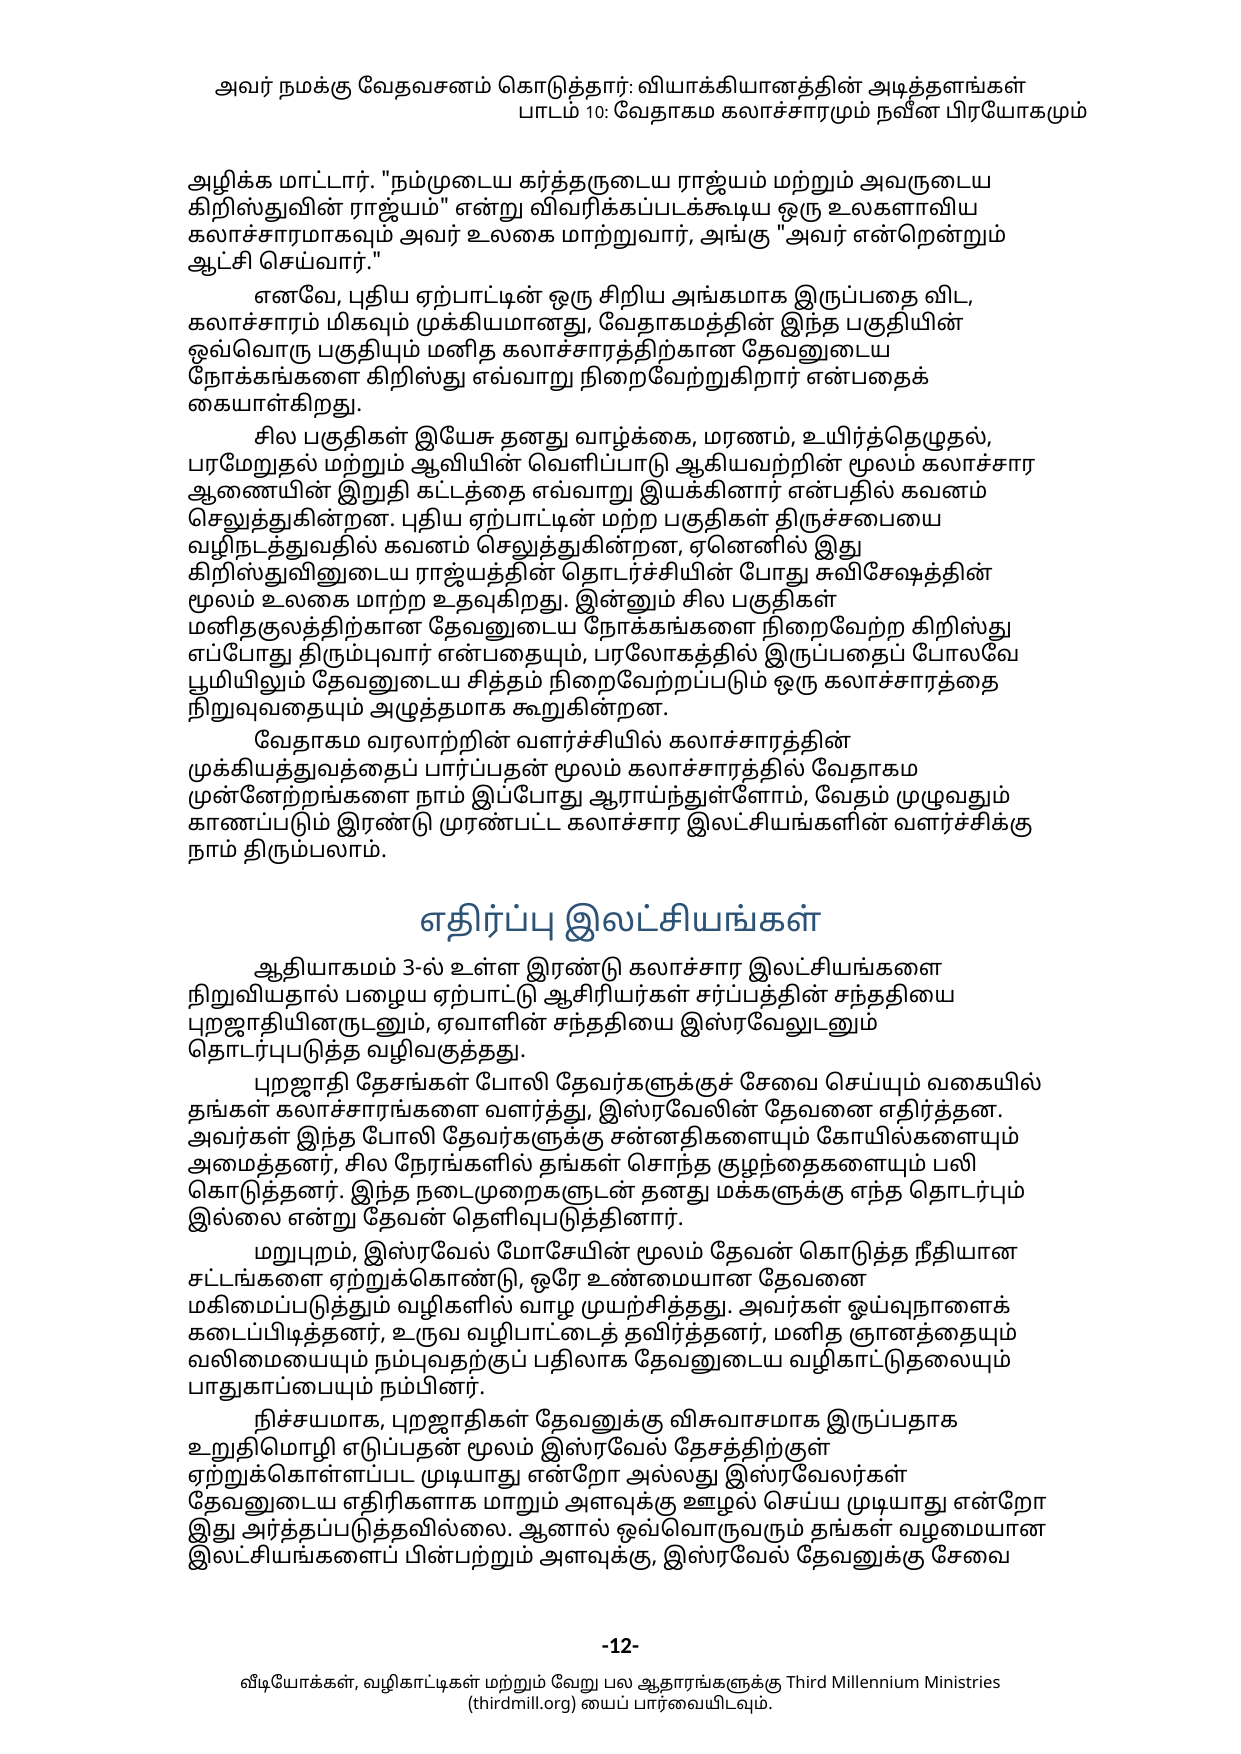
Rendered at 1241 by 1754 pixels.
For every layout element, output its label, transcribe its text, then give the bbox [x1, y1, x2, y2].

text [187, 169, 1053, 278]
subtitle எதிர்ப்பு இலட்சியங்கள் [187, 903, 1053, 944]
text புறஜாதி தேசங்கள் போலி தேவர்களுக்குச் சேவை செய்யும் வகையில் தங்கள் கலாச்சாரங்களை வளர்த்து, இஸ்ரவேலின் தேவனை எதிர்த்தன. அவர்கள் இந்த போலி தேவர்களுக்கு சன்னதிகளையும் கோயில்களையும் அமைத்தனர், சில நேரங்களில் தங்கள் சொந்த குழந்தைகளையும் பலி கொடுத்தனர். இந்த நடைமுறைகளுடன் தனது மக்களுக்கு எந்த தொடர்பும் இல்லை என்று தேவன் தெளிவுபடுத்தினார். [187, 1071, 1053, 1234]
text மறுபுறம், இஸ்ரவேல் மோசேயின் மூலம் தேவன் கொடுத்த நீதியான சட்டங்களை ஏற்றுக்கொண்டு, ஒரே உண்மையான தேவனை மகிமைப்படுத்தும் வழிகளில் வாழ முயற்சித்தது. அவர்கள் ஓய்வுநாளைக் கடைப்பிடித்தனர், உருவ வழிபாட்டைத் தவிர்த்தனர், மனித ஞானத்தையும் வலிமையையும் நம்புவதற்குப் பதிலாக தேவனுடைய வழிகாட்டுதலையும் பாதுகாப்பையும் நம்பினர். [187, 1240, 1053, 1402]
text சில பகுதிகள் இயேசு தனது வாழ்க்கை, மரணம், உயிர்த்தெழுதல், பரமேறுதல் மற்றும் ஆவியின் வெளிப்பாடு ஆகியவற்றின் மூலம் கலாச்சார ஆணையின் இறுதி கட்டத்தை எவ்வாறு இயக்கினார் என்பதில் கவனம் செலுத்துகின்றன. புதிய ஏற்பாட்டின் மற்ற பகுதிகள் திருச்சபையை வழிநடத்துவதில் கவனம் செலுத்துகின்றன, ஏனெனில் இது கிறிஸ்துவினுடைய ராஜ்யத்தின் தொடர்ச்சியின் போது சுவிசேஷத்தின் மூலம் உலகை மாற்ற உதவுகிறது. இன்னும் சில பகுதிகள் மனிதகுலத்திற்கான தேவனுடைய நோக்கங்களை நிறைவேற்ற கிறிஸ்து எப்போது திரும்புவார் என்பதையும், பரலோகத்தில் இருப்பதைப் போலவே பூமியிலும் தேவனுடைய சித்தம் நிறைவேற்றப்படும் ஒரு கலாச்சாரத்தை நிறுவுவதையும் அழுத்தமாக கூறுகின்றன. [187, 426, 1053, 724]
text ஆதியாகமம் 3-ல் உள்ள இரண்டு கலாச்சார இலட்சியங்களை நிறுவியதால் பழைய ஏற்பாட்டு ஆசிரியர்கள் சர்ப்பத்தின் சந்ததியை புறஜாதியினருடனும், ஏவாளின் சந்ததியை இஸ்ரவேலுடனும் தொடர்புபடுத்த வழிவகுத்தது. [187, 957, 1053, 1065]
text எனவே, புதிய ஏற்பாட்டின் ஒரு சிறிய அங்கமாக இருப்பதை விட, கலாச்சாரம் மிகவும் முக்கியமானது, வேதாகமத்தின் இந்த பகுதியின் ஒவ்வொரு பகுதியும் மனித கலாச்சாரத்திற்கான தேவனுடைய நோக்கங்களை கிறிஸ்து எவ்வாறு நிறைவேற்றுகிறார் என்பதைக் கையாள்கிறது. [187, 284, 1053, 419]
text வேதாகம வரலாற்றின் வளர்ச்சியில் கலாச்சாரத்தின் முக்கியத்துவத்தைப் பார்ப்பதன் மூலம் கலாச்சாரத்தில் வேதாகம முன்னேற்றங்களை நாம் இப்போது ஆராய்ந்துள்ளோம், வேதம் முழுவதும் காணப்படும் இரண்டு முரண்பட்ட கலாச்சார இலட்சியங்களின் வளர்ச்சிக்கு நாம் திரும்பலாம். [187, 730, 1053, 865]
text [187, 1409, 1053, 1571]
